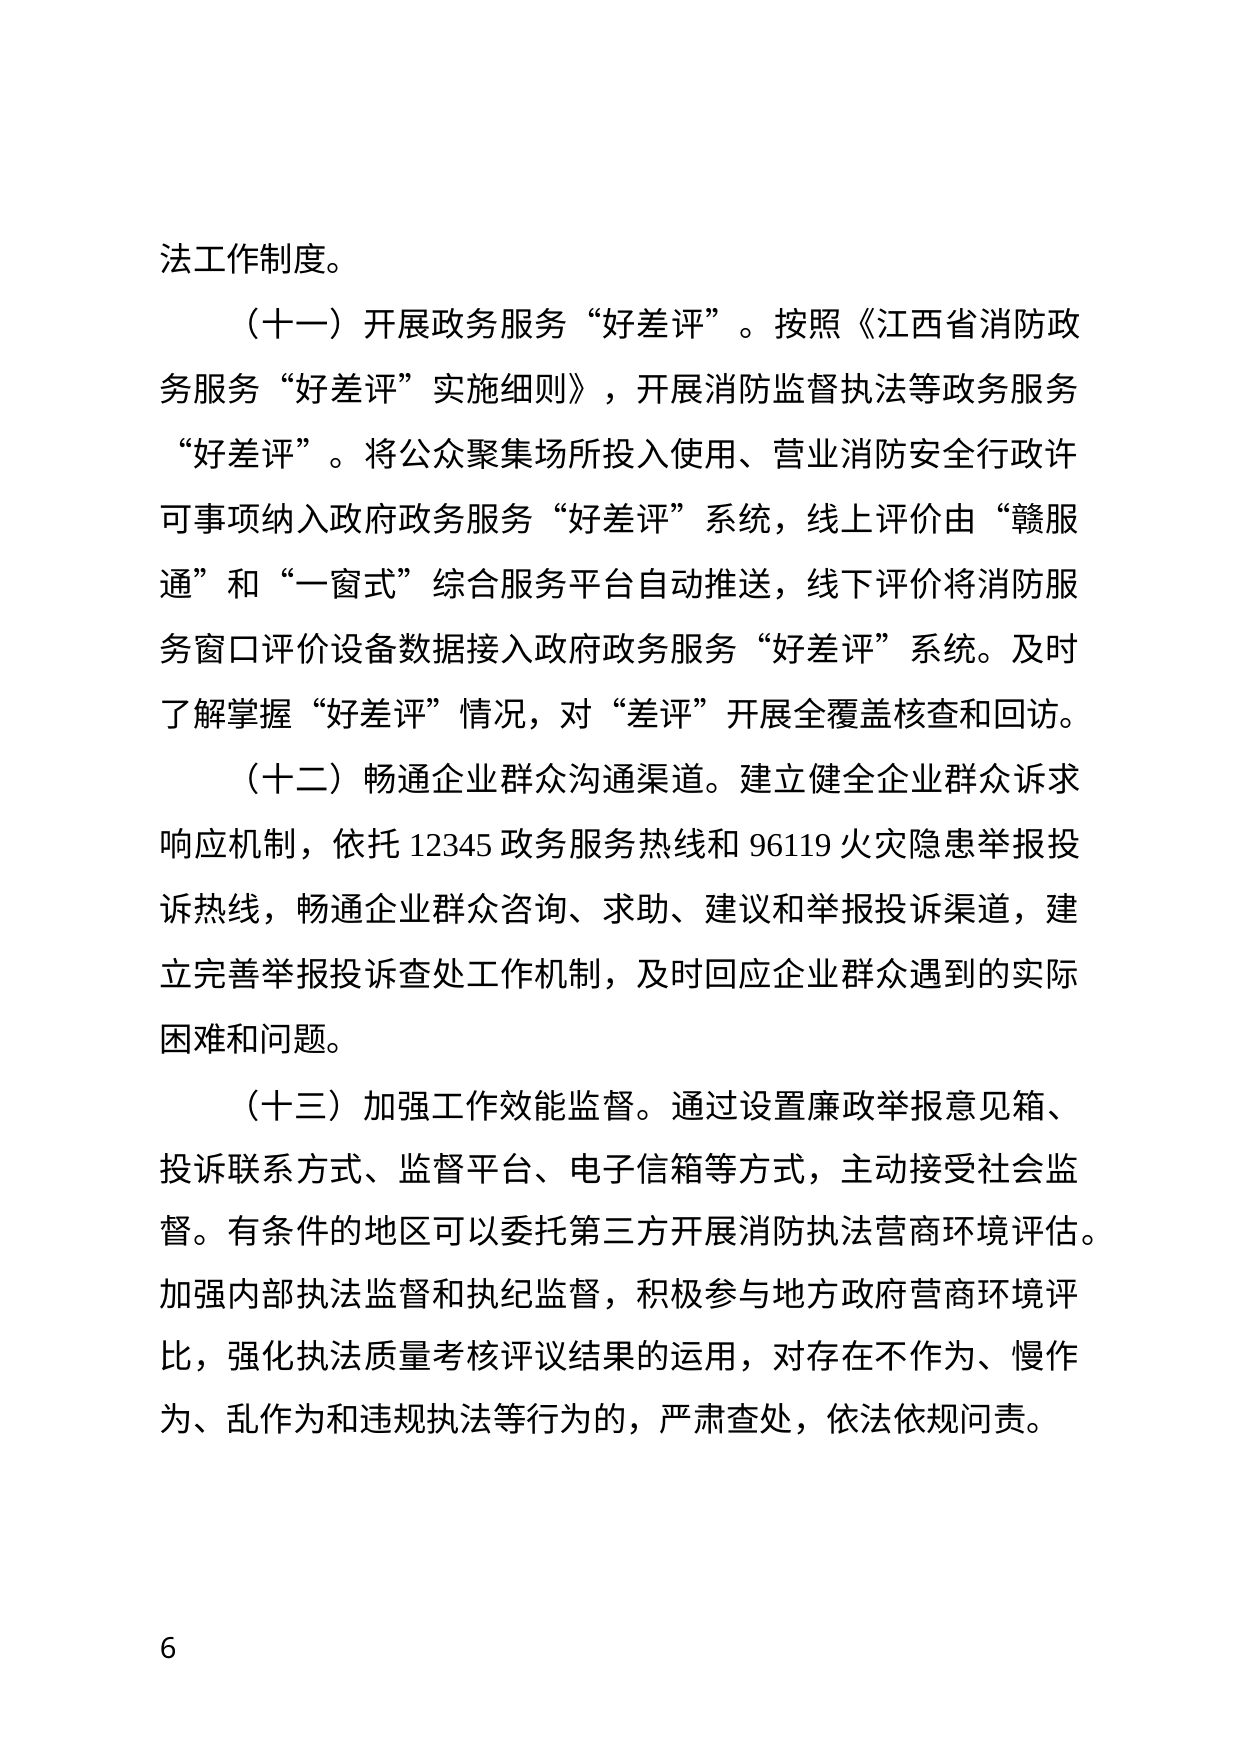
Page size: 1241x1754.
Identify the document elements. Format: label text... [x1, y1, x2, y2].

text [159, 224, 1081, 289]
text （十一）开展政务服务“好差评”。按照《江西省消防政务服务“好差评”实施细则》，开展消防监督执法等政务服务“好差评”。将公众聚集场所投入使用、营业消防安全行政许可事项纳入政府政务服务“好差评”系统，线上评价由“赣服通”和“一窗式”综合服务平台自动推送，线下评价将消防服务窗口评价设备数据接入政府政务服务“好差评”系统。及时了解掌握“好差评”情况，对“差评”开展全覆盖核查和回访。 [159, 289, 1081, 744]
text （十二）畅通企业群众沟通渠道。建立健全企业群众诉求响应机制，依托12345政务服务热线和96119火灾隐患举报投诉热线，畅通企业群众咨询、求助、建议和举报投诉渠道，建立完善举报投诉查处工作机制，及时回应企业群众遇到的实际困难和问题。 [159, 744, 1081, 1069]
text （十三）加强工作效能监督。通过设置廉政举报意见箱、投诉联系方式、监督平台、电子信箱等方式，主动接受社会监督。有条件的地区可以委托第三方开展消防执法营商环境评估。加强内部执法监督和执纪监督，积极参与地方政府营商环境评比，强化执法质量考核评议结果的运用，对存在不作为、慢作为、乱作为和违规执法等行为的，严肃查处，依法依规问责。 [159, 1069, 1081, 1444]
